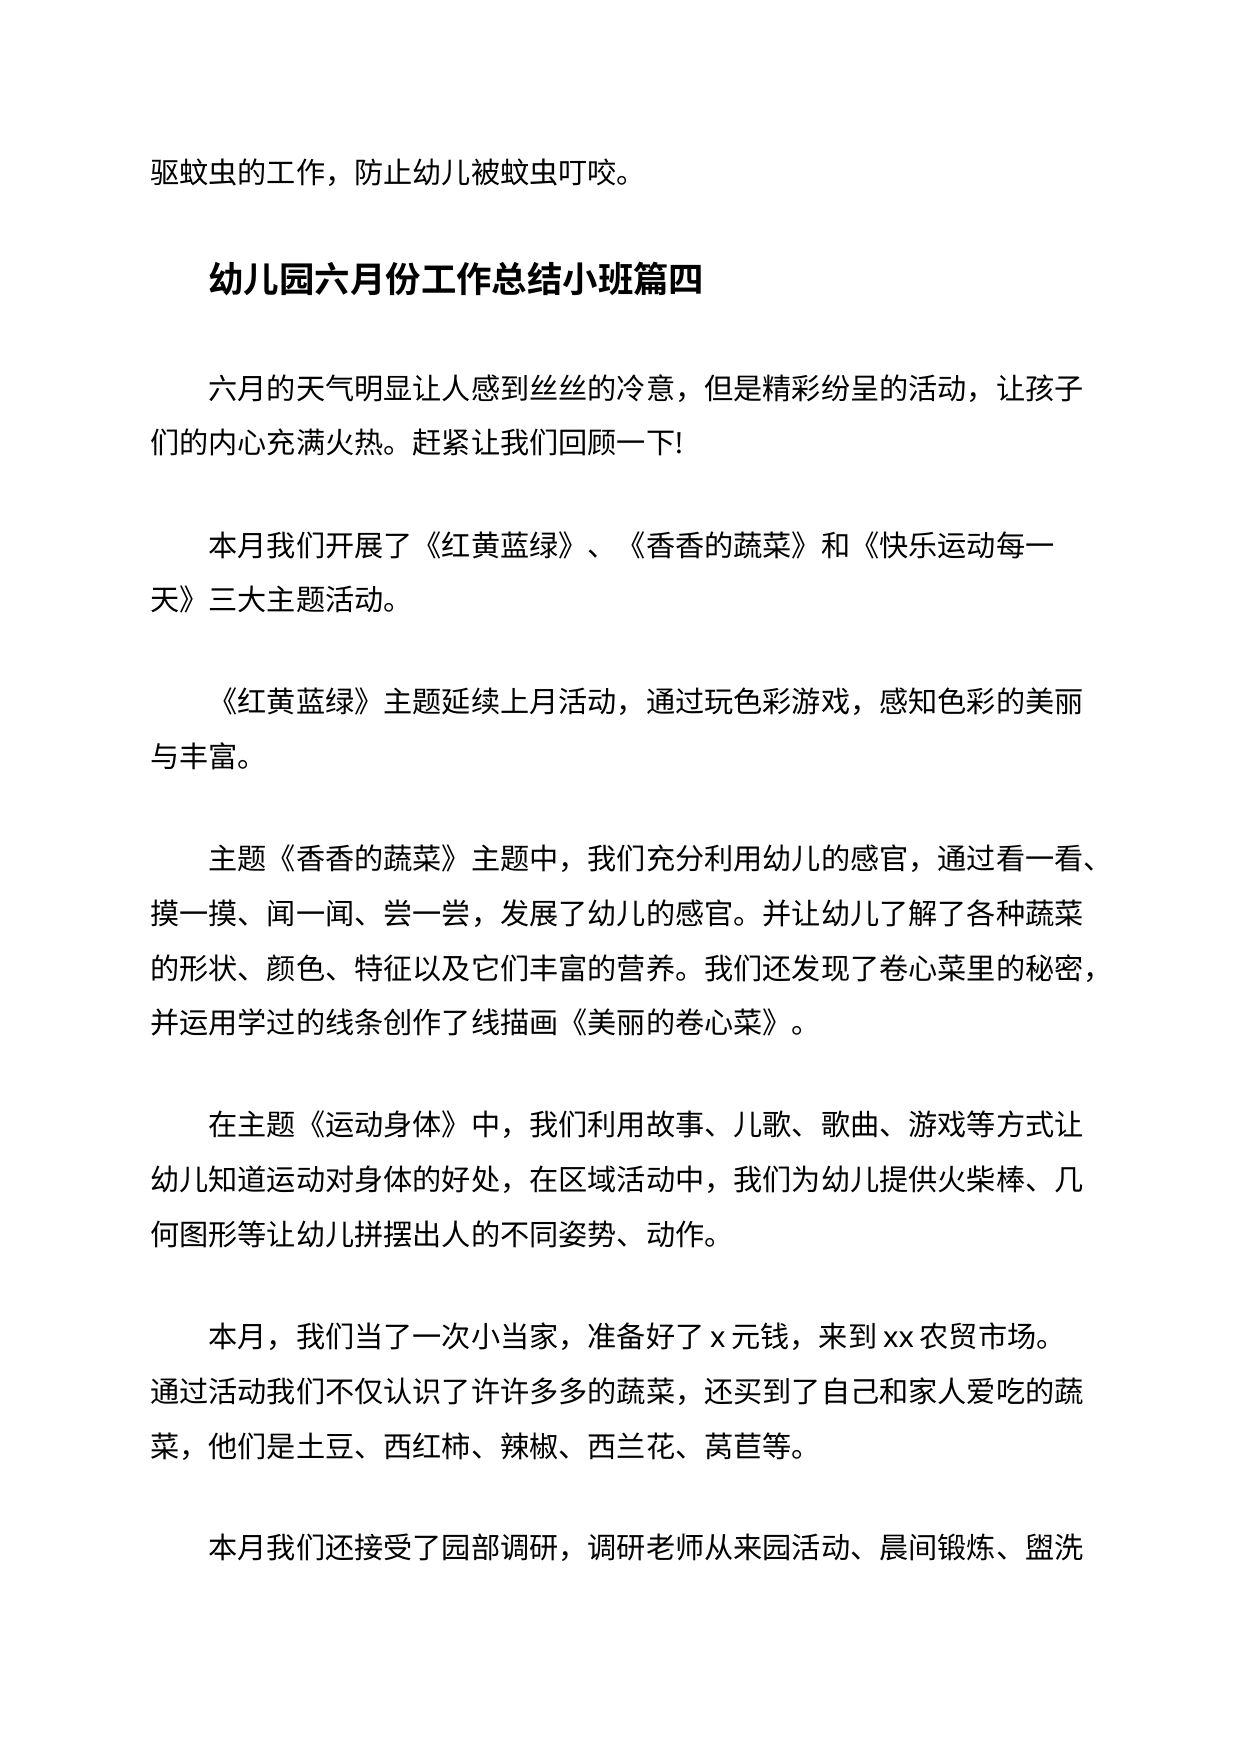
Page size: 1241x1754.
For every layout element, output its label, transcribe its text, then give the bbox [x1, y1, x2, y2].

text 在主题《运动身体》中，我们利用故事、儿歌、歌曲、游戏等方式让幼儿知道运动对身体的好处，在区域活动中，我们为幼儿提供火柴棒、几何图形等让幼儿拼摆出人的不同姿势、动作。 [150, 1102, 1090, 1254]
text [150, 1525, 1090, 1567]
text 六月的天气明显让人感到丝丝的冷意，但是精彩纷呈的活动，让孩子们的内心充满火热。赶紧让我们回顾一下! [150, 365, 1090, 462]
text 《红黄蓝绿》主题延续上月活动，通过玩色彩游戏，感知色彩的美丽与丰富。 [150, 679, 1090, 776]
text 本月我们开展了《红黄蓝绿》、《香香的蔬菜》和《快乐运动每一天》三大主题活动。 [150, 522, 1090, 619]
text 主题《香香的蔬菜》主题中，我们充分利用幼儿的感官，通过看一看、摸一摸、闻一闻、尝一尝，发展了幼儿的感官。并让幼儿了解了各种蔬菜的形状、颜色、特征以及它们丰富的营养。我们还发现了卷心菜里的秘密，并运用学过的线条创作了线描画《美丽的卷心菜》。 [150, 835, 1090, 1042]
text 幼儿园六月份工作总结小班篇四 [150, 252, 1090, 303]
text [150, 150, 1090, 192]
text 本月，我们当了一次小当家，准备好了x元钱，来到xx农贸市场。通过活动我们不仅认识了许许多多的蔬菜，还买到了自己和家人爱吃的蔬菜，他们是土豆、西红柿、辣椒、西兰花、莴苣等。 [150, 1313, 1090, 1466]
